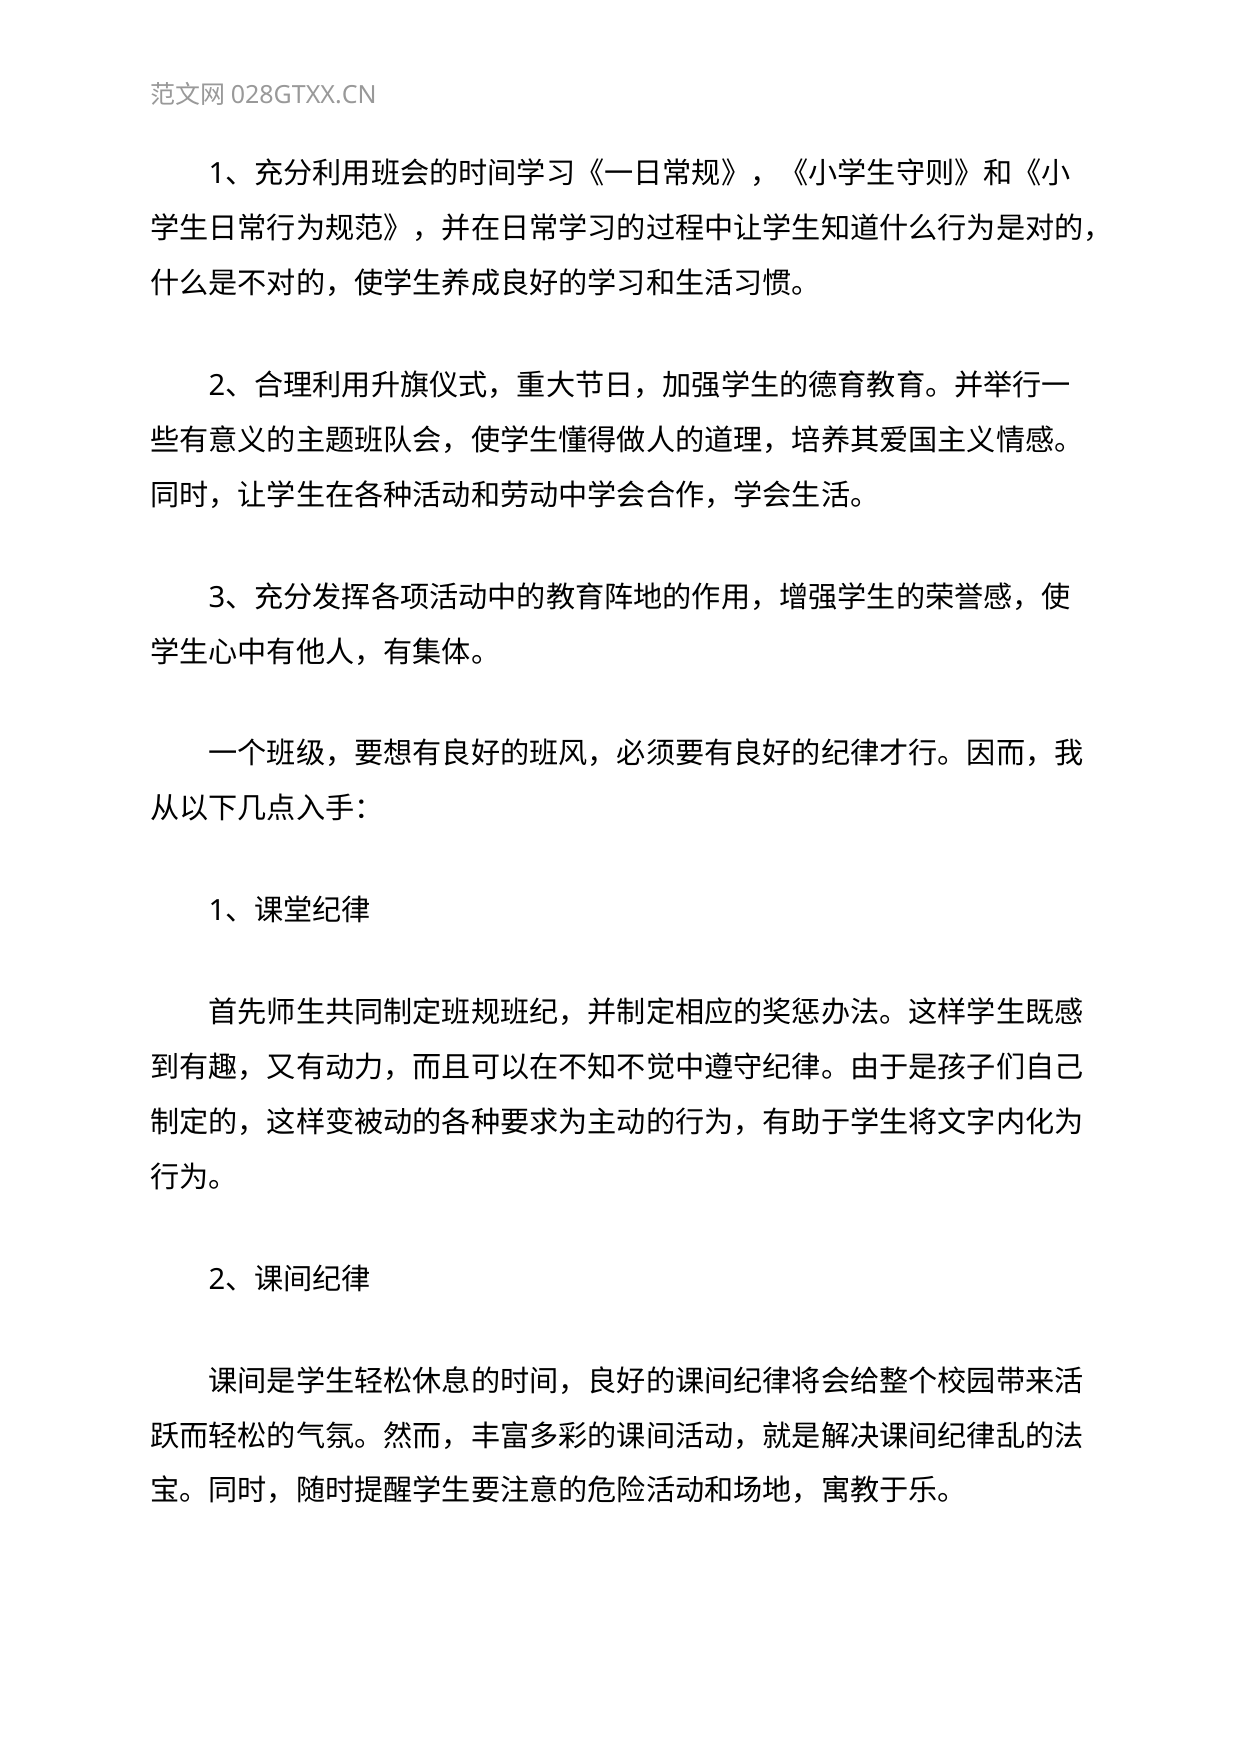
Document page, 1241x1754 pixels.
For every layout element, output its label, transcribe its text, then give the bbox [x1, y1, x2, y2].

text 3、充分发挥各项活动中的教育阵地的作用，增强学生的荣誉感，使学生心中有他人，有集体。 [150, 573, 1090, 671]
text 2、课间纪律 [150, 1255, 1090, 1298]
text 首先师生共同制定班规班纪，并制定相应的奖惩办法。这样学生既感到有趣，又有动力，而且可以在不知不觉中遵守纪律。由于是孩子们自己制定的，这样变被动的各种要求为主动的行为，有助于学生将文字内化为行为。 [150, 989, 1090, 1196]
text 一个班级，要想有良好的班风，必须要有良好的纪律才行。因而，我从以下几点入手： [150, 730, 1090, 827]
text 1、课堂纪律 [150, 887, 1090, 929]
text 2、合理利用升旗仪式，重大节日，加强学生的德育教育。并举行一些有意义的主题班队会，使学生懂得做人的道理，培养其爱国主义情感。同时，让学生在各种活动和劳动中学会合作，学会生活。 [150, 362, 1090, 514]
text 1、充分利用班会的时间学习《一日常规》，《小学生守则》和《小学生日常行为规范》，并在日常学习的过程中让学生知道什么行为是对的，什么是不对的，使学生养成良好的学习和生活习惯。 [150, 150, 1090, 302]
text 课间是学生轻松休息的时间，良好的课间纪律将会给整个校园带来活跃而轻松的气氛。然而，丰富多彩的课间活动，就是解决课间纪律乱的法宝。同时，随时提醒学生要注意的危险活动和场地，寓教于乐。 [150, 1357, 1090, 1509]
